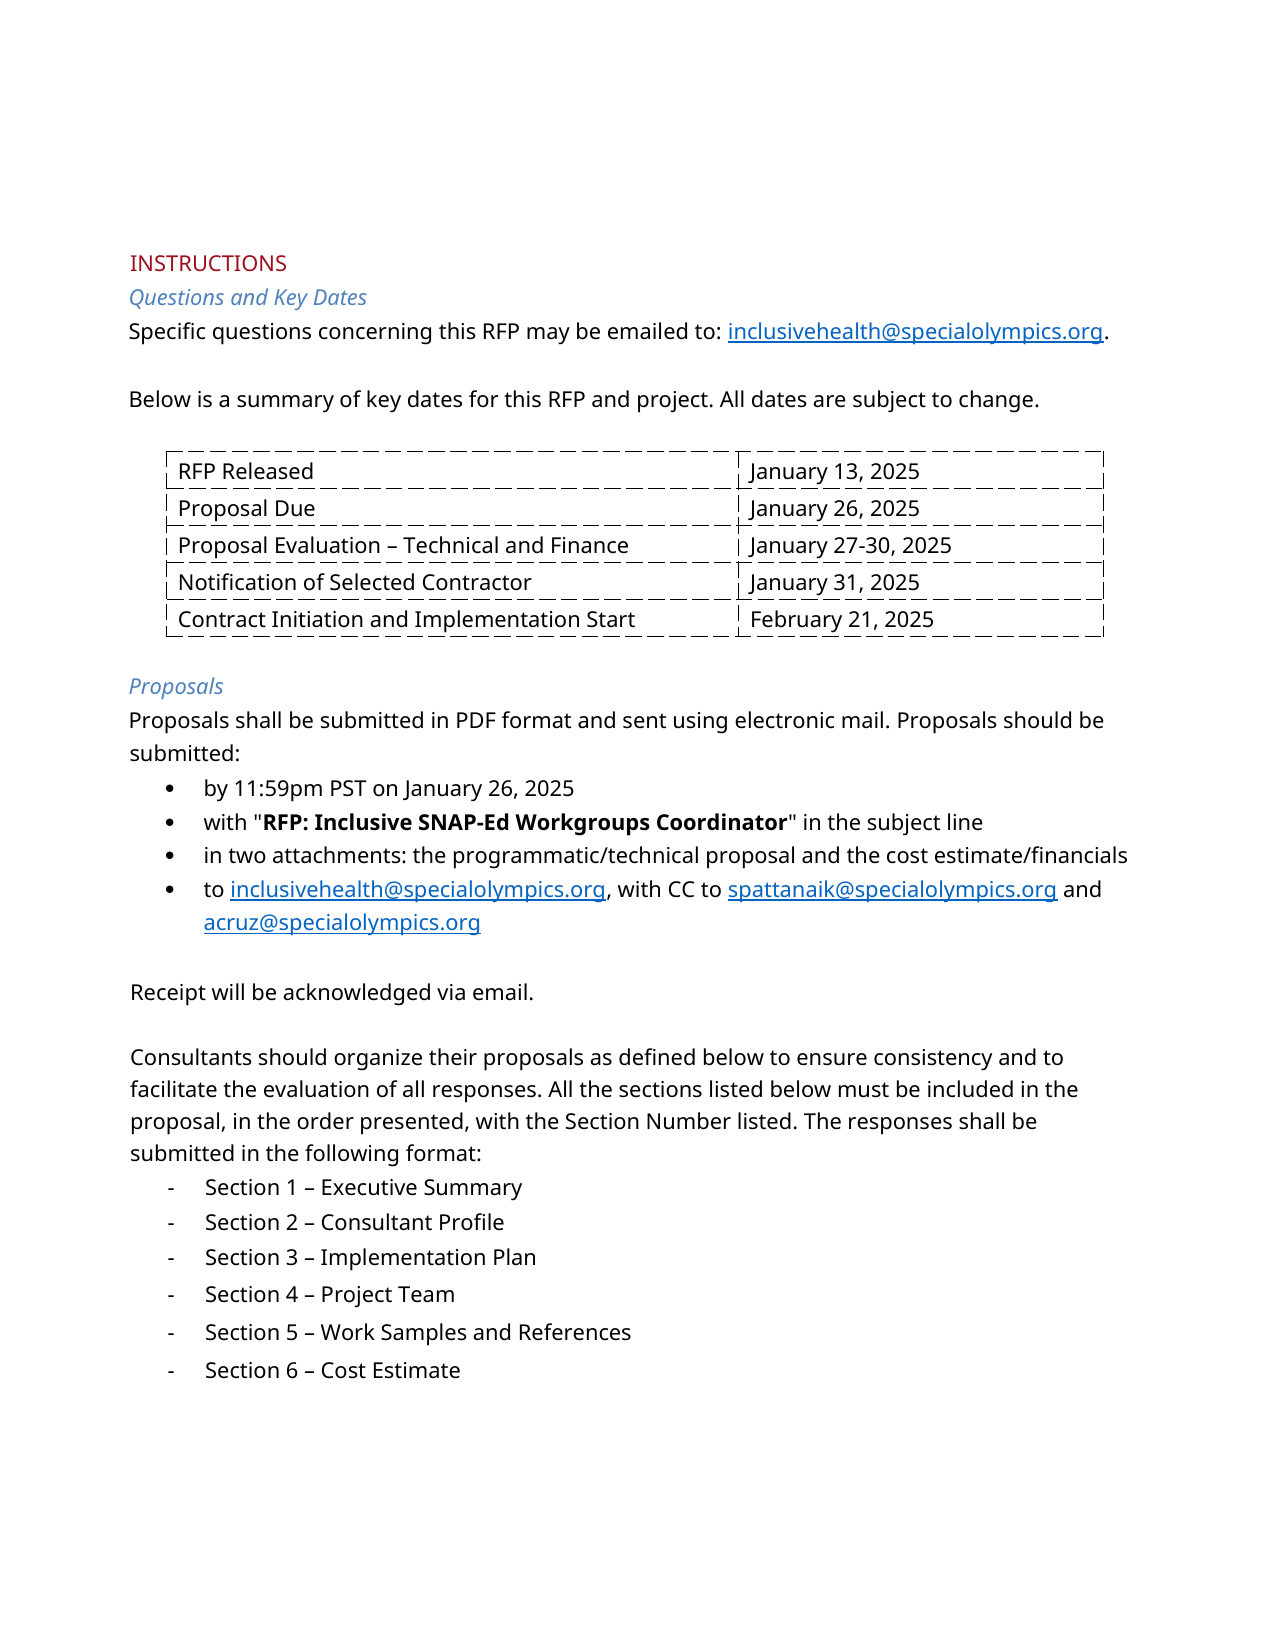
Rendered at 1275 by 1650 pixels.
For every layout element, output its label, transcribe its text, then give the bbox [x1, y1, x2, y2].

text Specific questions concerning this RFP may be emailed to: inclusivehealth@specialolympics.org. [128, 316, 1136, 345]
table_header January 13, 2025 [739, 451, 1103, 488]
text Proposals shall be submitted in PDF format and sent using electronic mail. Proposals should be submitted: [128, 704, 1136, 768]
table_cell January 27-30, 2025 [739, 525, 1103, 562]
table_cell Proposal Due [166, 488, 739, 525]
subtitle Proposals [128, 671, 1135, 701]
table_cell January 26, 2025 [739, 488, 1103, 525]
list in two attachments: the programmatic/technical proposal and the cost estimate/financials [166, 840, 1136, 870]
table_cell Proposal Evaluation – Technical and Finance [166, 525, 739, 562]
text Below is a summary of key dates for this RFP and project. All dates are subject to change. [128, 384, 1136, 414]
table_cell January 31, 2025 [739, 562, 1103, 599]
table_cell Contract Initiation and Implementation Start [166, 599, 739, 636]
table_cell Notification of Selected Contractor [166, 562, 739, 599]
list Section 6 – Cost Estimate [167, 1355, 1136, 1385]
list Section 5 – Work Samples and References [167, 1317, 1136, 1347]
list Section 2 – Consultant Profile [167, 1207, 1136, 1237]
list Section 3 – Implementation Plan [167, 1241, 1136, 1271]
table_cell February 21, 2025 [739, 599, 1103, 636]
subtitle Questions and Key Dates [128, 282, 1135, 312]
table_header RFP Released [166, 451, 739, 488]
list Section 1 – Executive Summary [167, 1172, 1136, 1202]
subtitle INSTRUCTIONS [130, 248, 1135, 278]
list with "RFP: Inclusive SNAP-Ed Workgroups Coordinator" in the subject line [166, 806, 1136, 836]
text Receipt will be acknowledged via email. [130, 977, 1136, 1006]
text Consultants should organize their proposals as defined below to ensure consistency and to facilitate the evaluation of all responses. All the sections listed below must be included in the proposal, in the order presented, with the Section Number listed. The responses shall be submitted in the following format: [130, 1042, 1140, 1168]
list to inclusivehealth@specialolympics.org, with CC to spattanaik@specialolympics.org and acruz@specialolympics.org [166, 874, 1136, 937]
list by 11:59pm PST on January 26, 2025 [166, 773, 1136, 803]
list Section 4 – Project Team [167, 1279, 1136, 1309]
